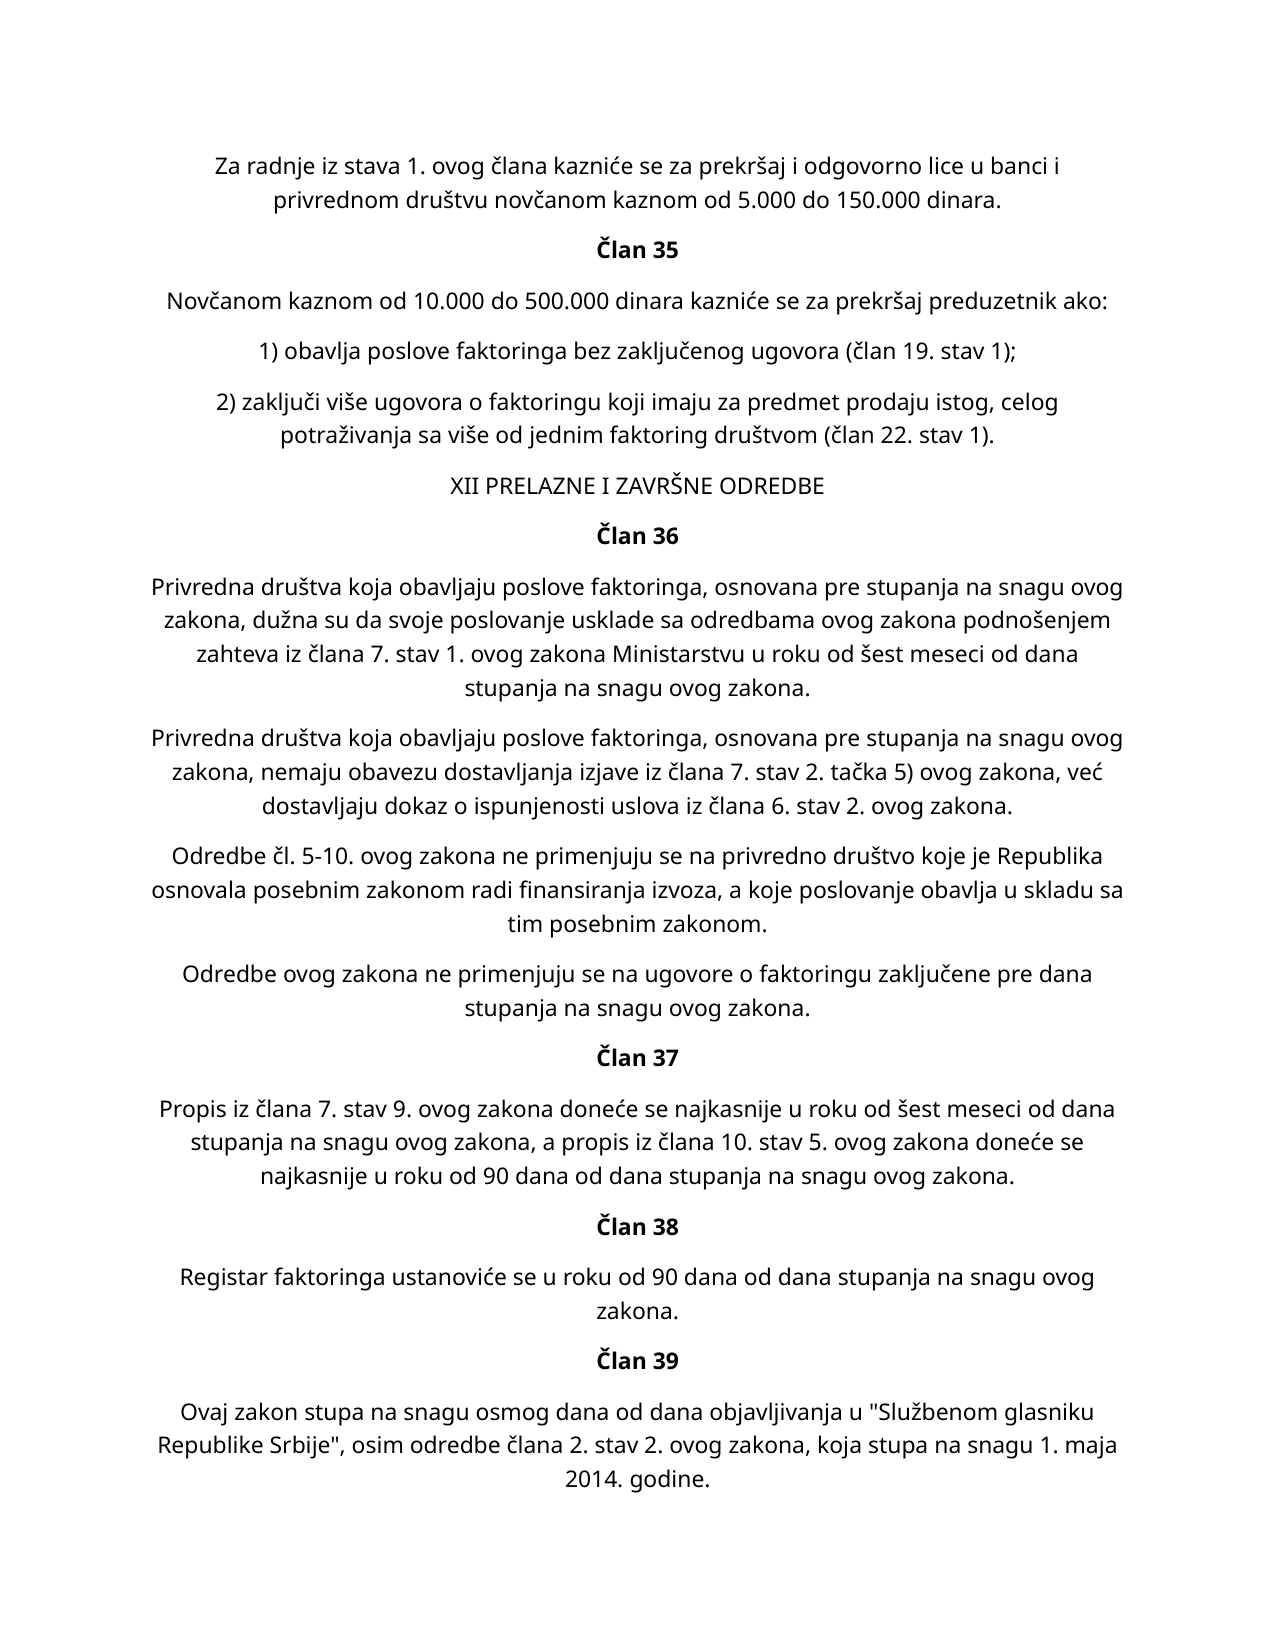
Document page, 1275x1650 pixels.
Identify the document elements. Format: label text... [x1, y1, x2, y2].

text Član 37 [150, 1042, 1125, 1073]
text Propis iz člana 7. stav 9. ovog zakona doneće se najkasnije u roku od šest meseci od dana stupanja na snagu ovog zakona, a propis iz člana 10. stav 5. ovog zakona doneće se najkasnije u roku od 90 dana od dana stupanja na snagu ovog zakona. [150, 1092, 1125, 1191]
text Član 36 [150, 520, 1125, 551]
text Novčanom kaznom od 10.000 do 500.000 dinara kazniće se za prekršaj preduzetnik ako: [150, 284, 1125, 316]
text 1) obavlja poslove faktoringa bez zaključenog ugovora (član 19. stav 1); [150, 335, 1125, 366]
text Ovaj zakon stupa na snagu osmog dana od dana objavljivanja u "Službenom glasniku Republike Srbije", osim odredbe člana 2. stav 2. ovog zakona, koja stupa na snagu 1. maja 2014. godine. [150, 1395, 1125, 1494]
text Član 38 [150, 1210, 1125, 1242]
text Odredbe čl. 5-10. ovog zakona ne primenjuju se na privredno društvo koje je Republika osnovala posebnim zakonom radi finansiranja izvoza, a koje poslovanje obavlja u skladu sa tim posebnim zakonom. [150, 840, 1125, 939]
text Privredna društva koja obavljaju poslove faktoringa, osnovana pre stupanja na snagu ovog zakona, nemaju obavezu dostavljanja izjave iz člana 7. stav 2. tačka 5) ovog zakona, već dostavljaju dokaz o ispunjenosti uslova iz člana 6. stav 2. ovog zakona. [150, 722, 1125, 821]
text Odredbe ovog zakona ne primenjuju se na ugovore o faktoringu zaključene pre dana stupanja na snagu ovog zakona. [150, 958, 1125, 1023]
text Registar faktoringa ustanoviće se u roku od 90 dana od dana stupanja na snagu ovog zakona. [150, 1261, 1125, 1326]
text Privredna društva koja obavljaju poslove faktoringa, osnovana pre stupanja na snagu ovog zakona, dužna su da svoje poslovanje usklade sa odredbama ovog zakona podnošenjem zahteva iz člana 7. stav 1. ovog zakona Ministarstvu u roku od šest meseci od dana stupanja na snagu ovog zakona. [150, 570, 1125, 703]
text 2) zaključi više ugovora o faktoringu koji imaju za predmet prodaju istog, celog potraživanja sa više od jednim faktoring društvom (član 22. stav 1). [150, 385, 1125, 450]
text Član 35 [150, 234, 1125, 265]
text XII PRELAZNE I ZAVRŠNE ODREDBE [150, 469, 1125, 501]
text Član 39 [150, 1345, 1125, 1376]
text Za radnje iz stava 1. ovog člana kazniće se za prekršaj i odgovorno lice u banci i privrednom društvu novčanom kaznom od 5.000 do 150.000 dinara. [150, 150, 1125, 215]
